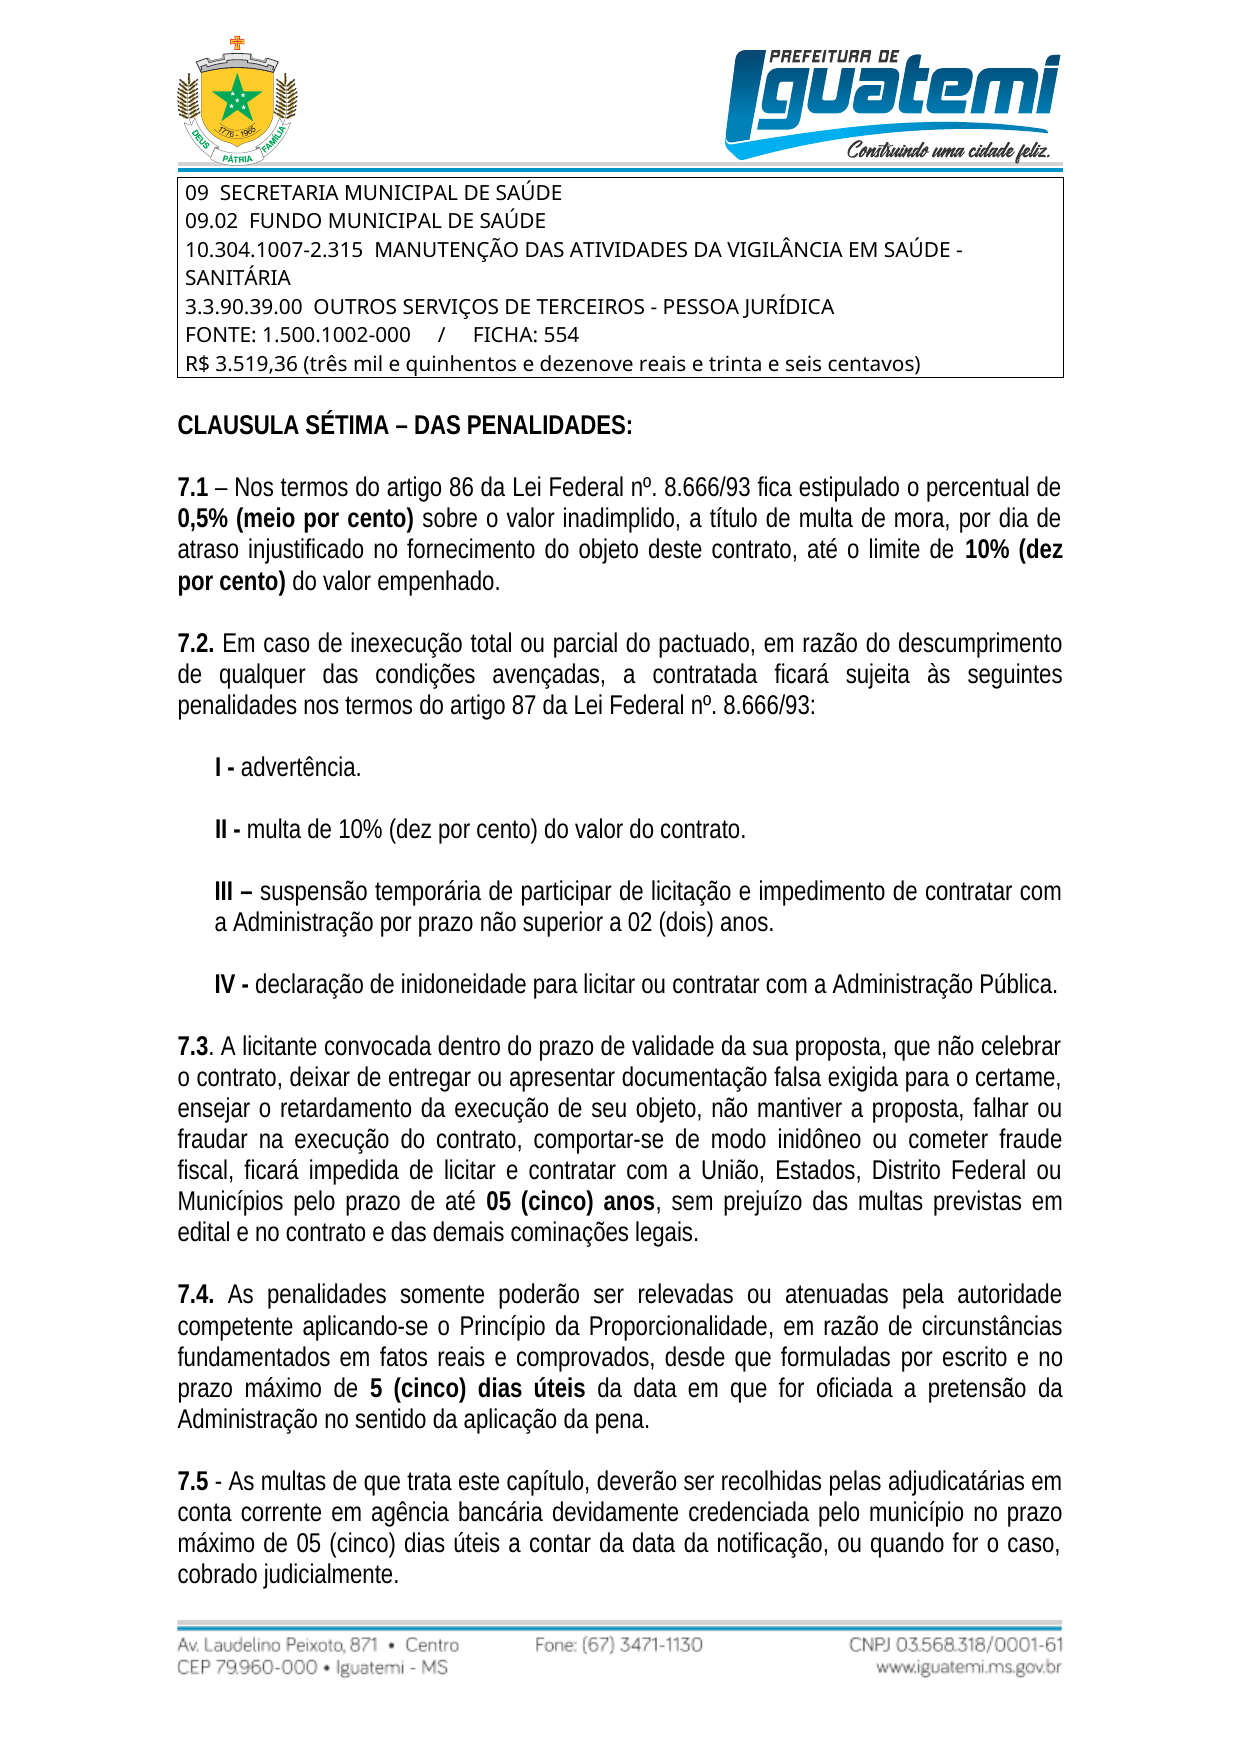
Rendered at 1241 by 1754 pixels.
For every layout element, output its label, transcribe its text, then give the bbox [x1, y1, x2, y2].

text 7.3. A licitante convocada dentro do prazo de validade da sua proposta, que não celebrar o contrato, deixar de entregar ou apresentar documentação falsa exigida para o certame, ensejar o retardamento da execução de seu objeto, não mantiver a proposta, falhar ou fraudar na execução do contrato, comportar-se de modo inidôneo ou cometer fraude fiscal, ficará impedida de licitar e contratar com a União, Estados, Distrito Federal ou Municípios pelo prazo de até 05 (cinco) anos, sem prejuízo das multas previstas em edital e no contrato e das demais cominações legais. [177, 1030, 1063, 1247]
text III – suspensão temporária de participar de licitação e impedimento de contratar com a Administração por prazo não superior a 02 (dois) anos. [214, 875, 1063, 937]
text I - advertência. [215, 751, 1063, 782]
text 7.4. As penalidades somente poderão ser relevadas ou atenuadas pela autoridade competente aplicando-se o Princípio da Proporcionalidade, em razão de circunstâncias fundamentados em fatos reais e comprovados, desde que formuladas por escrito e no prazo máximo de 5 (cinco) dias úteis da data em que for oficiada a pretensão da Administração no sentido da aplicação da pena. [177, 1278, 1063, 1434]
picture [177, 1620, 1065, 1681]
text II - multa de 10% (dez por cento) do valor do contrato. [215, 813, 1063, 844]
text 7.2. Em caso de inexecução total ou parcial do pactuado, em razão do descumprimento de qualquer das condições avençadas, a contratada ficará sujeita às seguintes penalidades nos termos do artigo 87 da Lei Federal nº. 8.666/93: [177, 627, 1063, 720]
text 7.1 – Nos termos do artigo 86 da Lei Federal nº. 8.666/93 fica estipulado o percentual de 0,5% (meio por cento) sobre o valor inadimplido, a título de multa de mora, por dia de atraso injustificado no fornecimento do objeto deste contrato, até o limite de 10% (dez por cento) do valor empenhado. [177, 471, 1063, 596]
text 7.5 - As multas de que trata este capítulo, deverão ser recolhidas pelas adjudicatárias em conta corrente em agência bancária devidamente credenciada pelo município no prazo máximo de 05 (cinco) dias úteis a contar da data da notificação, ou quando for o caso, cobrado judicialmente. [177, 1465, 1063, 1589]
text CLAUSULA SÉTIMA – DAS PENALIDADES: [177, 409, 1063, 440]
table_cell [178, 178, 1063, 377]
text IV - declaração de inidoneidade para licitar ou contratar com a Administração Pública. [214, 968, 1063, 999]
